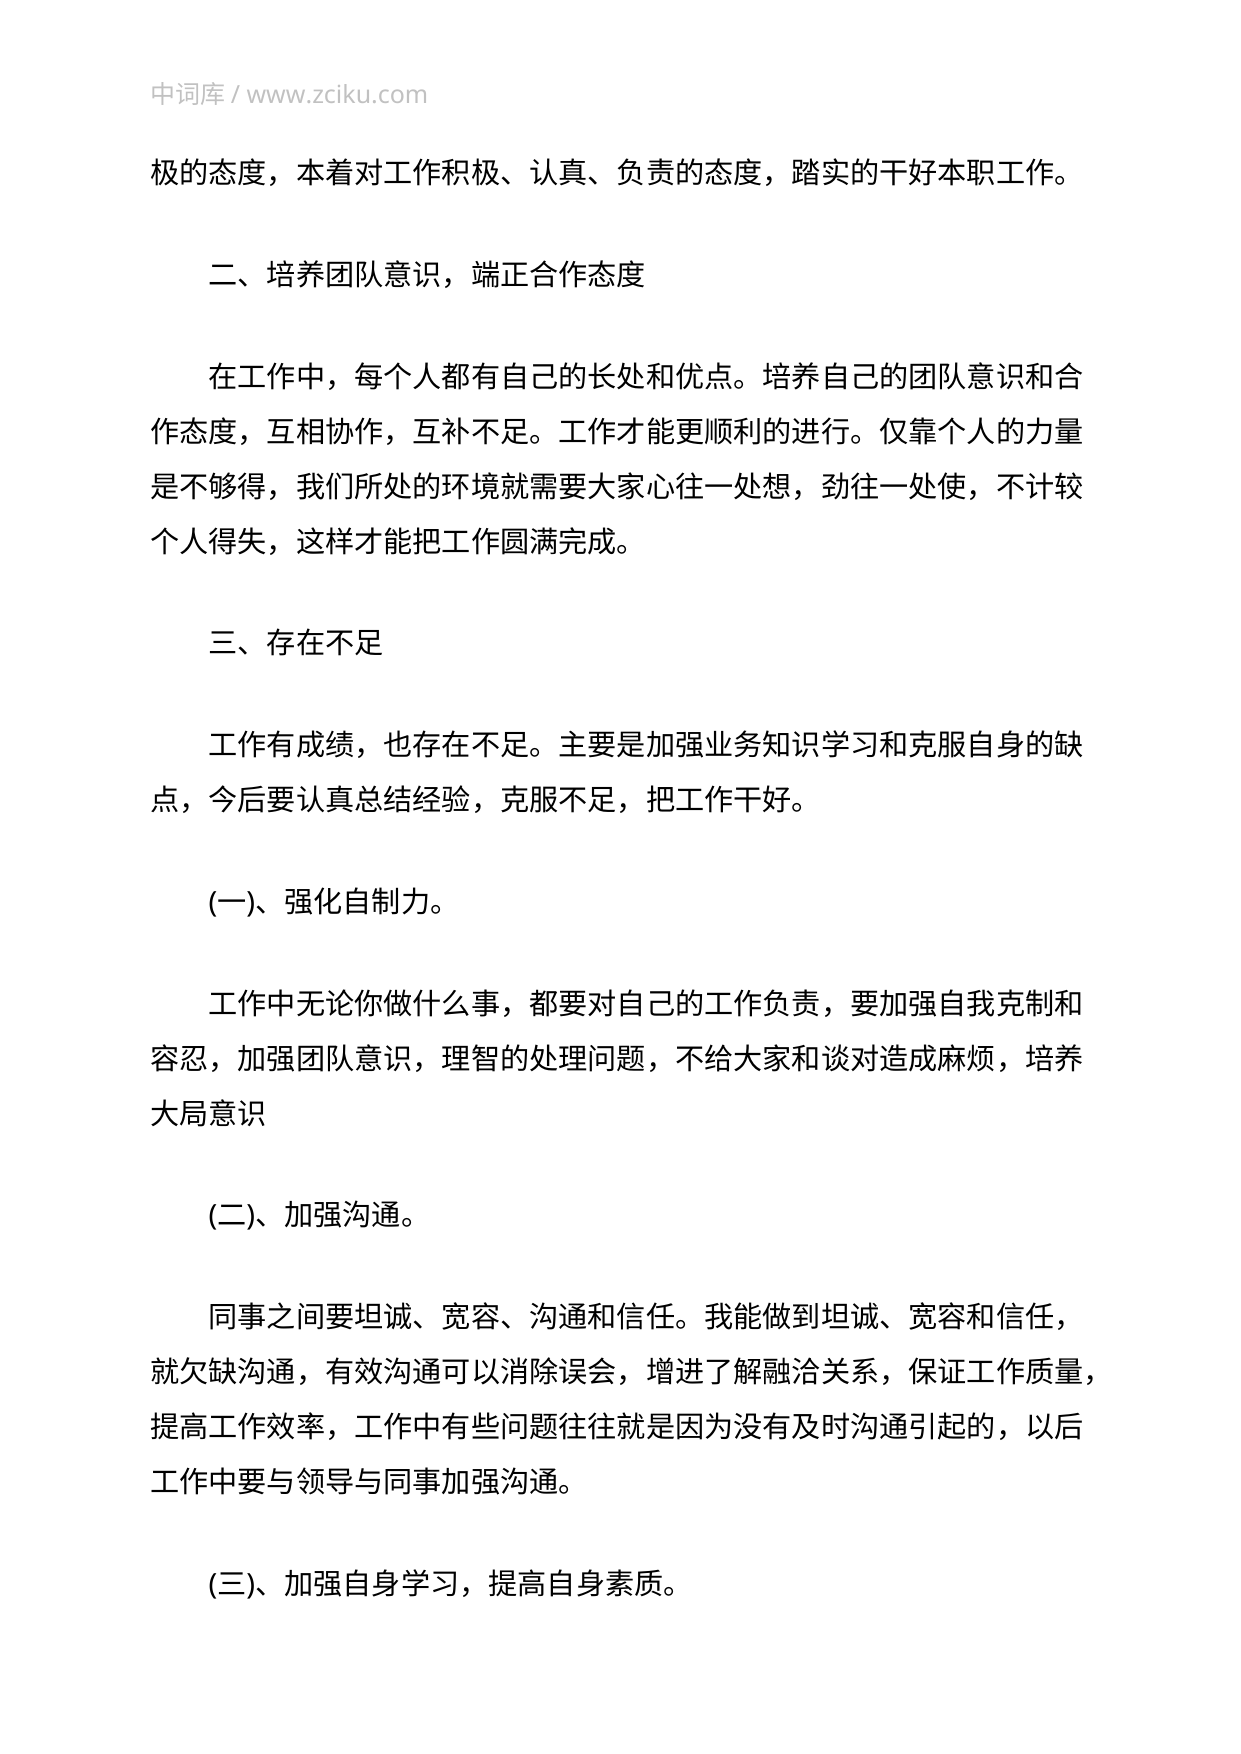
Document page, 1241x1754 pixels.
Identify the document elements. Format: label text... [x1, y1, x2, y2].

text 工作中无论你做什么事，都要对自己的工作负责，要加强自我克制和容忍，加强团队意识，理智的处理问题，不给大家和谈对造成麻烦，培养大局意识 [150, 980, 1090, 1132]
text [150, 150, 1090, 192]
text 三、存在不足 [150, 620, 1090, 662]
text (一)、强化自制力。 [150, 878, 1090, 921]
text 二、培养团队意识，端正合作态度 [150, 252, 1090, 294]
text 工作有成绩，也存在不足。主要是加强业务知识学习和克服自身的缺点，今后要认真总结经验，克服不足，把工作干好。 [150, 722, 1090, 819]
text 同事之间要坦诚、宽容、沟通和信任。我能做到坦诚、宽容和信任，就欠缺沟通，有效沟通可以消除误会，增进了解融洽关系，保证工作质量，提高工作效率，工作中有些问题往往就是因为没有及时沟通引起的，以后工作中要与领导与同事加强沟通。 [150, 1294, 1090, 1501]
text (三)、加强自身学习，提高自身素质。 [150, 1560, 1090, 1603]
text 在工作中，每个人都有自己的长处和优点。培养自己的团队意识和合作态度，互相协作，互补不足。工作才能更顺利的进行。仅靠个人的力量是不够得，我们所处的环境就需要大家心往一处想，劲往一处使，不计较个人得失，这样才能把工作圆满完成。 [150, 353, 1090, 561]
text (二)、加强沟通。 [150, 1192, 1090, 1234]
